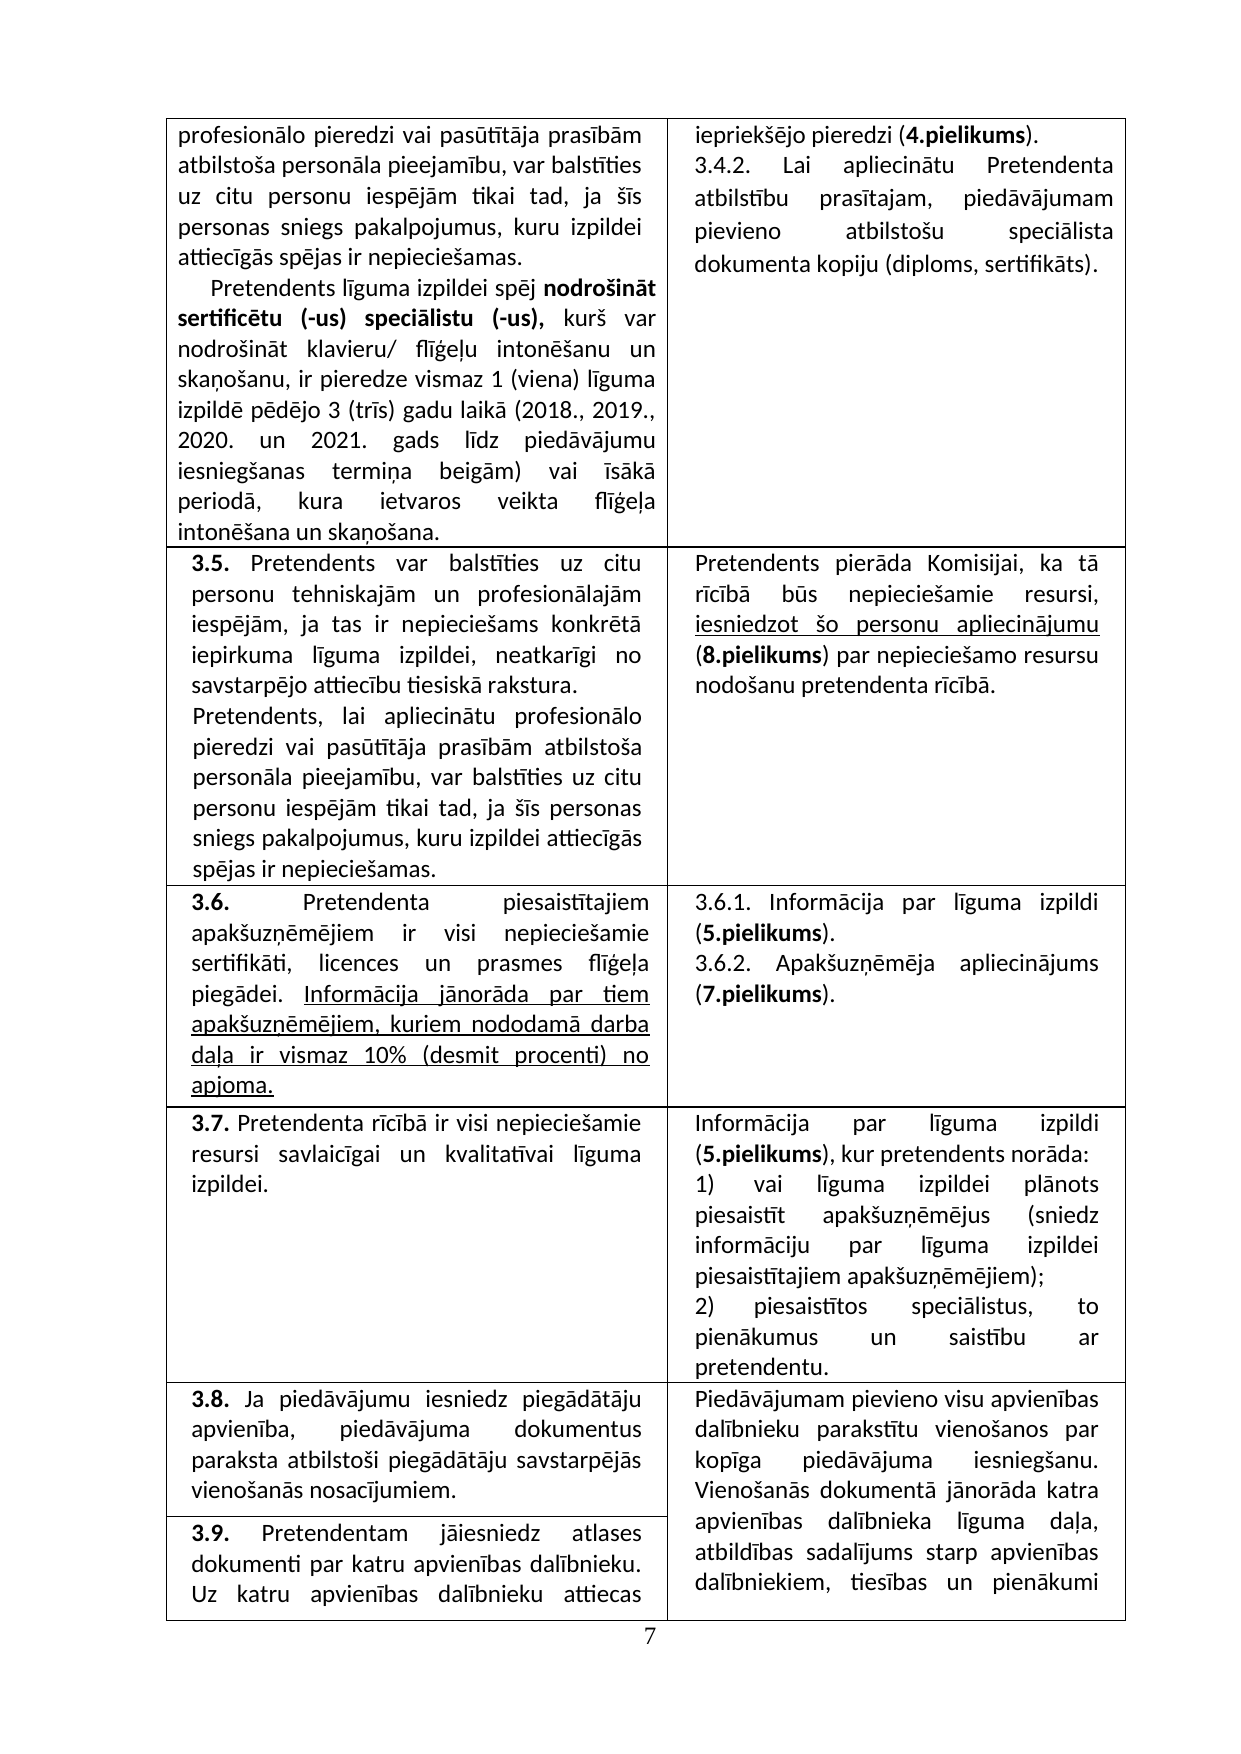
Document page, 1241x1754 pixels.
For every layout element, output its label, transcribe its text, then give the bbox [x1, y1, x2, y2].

table_cell Informācija par līguma izpildi (5.pielikums), kur pretendents norāda: vai līguma izpildei plānots piesaistīt apakšuzņēmējus (sniedz informāciju par līguma izpildei piesaistītajiem apakšuzņēmējiem); piesaistītos speciālistus, to pienākumus un saistību ar pretendentu. [668, 1108, 1125, 1382]
table_cell 3.8. Ja piedāvājumu iesniedz piegādātāju apvienība, piedāvājuma dokumentus paraksta atbilstoši piegādātāju savstarpējās vienošanās nosacījumiem. [167, 1383, 667, 1516]
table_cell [167, 119, 667, 546]
table_cell Pretendents pierāda Komisijai, ka tā rīcībā būs nepieciešamie resursi, iesniedzot šo personu apliecinājumu (8.pielikums) par nepieciešamo resursu nodošanu pretendenta rīcībā. [668, 548, 1125, 885]
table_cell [668, 119, 1125, 546]
table_cell 3.6. Pretendenta piesaistītajiem apakšuzņēmējiem ir visi nepieciešamie sertifikāti, licences un prasmes flīģeļa piegādei. Informācija jānorāda par tiem apakšuzņēmējiem, kuriem nododamā darba daļa ir vismaz 10% (desmit procenti) no apjoma. [167, 886, 667, 1106]
table_cell 3.5. Pretendents var balstīties uz citu personu tehniskajām un profesionālajām iespējām, ja tas ir nepieciešams konkrētā iepirkuma līguma izpildei, neatkarīgi no savstarpējo attiecību tiesiskā rakstura. Pretendents, lai apliecinātu profesionālo pieredzi vai pasūtītāja prasībām atbilstoša personāla pieejamību, var balstīties uz citu personu iespējām tikai tad, ja šīs personas sniegs pakalpojumus, kuru izpildei attiecīgās spējas ir nepieciešamas. [167, 548, 667, 885]
table_cell Piedāvājumam pievieno visu apvienības dalībnieku parakstītu vienošanos par kopīga piedāvājuma iesniegšanu. Vienošanās dokumentā jānorāda katra apvienības dalībnieka līguma daļa, atbildības sadalījums starp apvienības dalībniekiem, tiesības un pienākumi iesniedzot piedāvājumu, kā arī attiecībā uz iespējamo līguma slēgšanu. [668, 1383, 1125, 1620]
table_cell 3.6.1. Informācija par līguma izpildi (5.pielikums). 3.6.2. Apakšuzņēmēja apliecinājums (7.pielikums). [668, 886, 1125, 1106]
table_cell 3.7. Pretendenta rīcībā ir visi nepieciešamie resursi savlaicīgai un kvalitatīvai līguma izpildei. [167, 1108, 667, 1382]
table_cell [167, 1517, 667, 1620]
